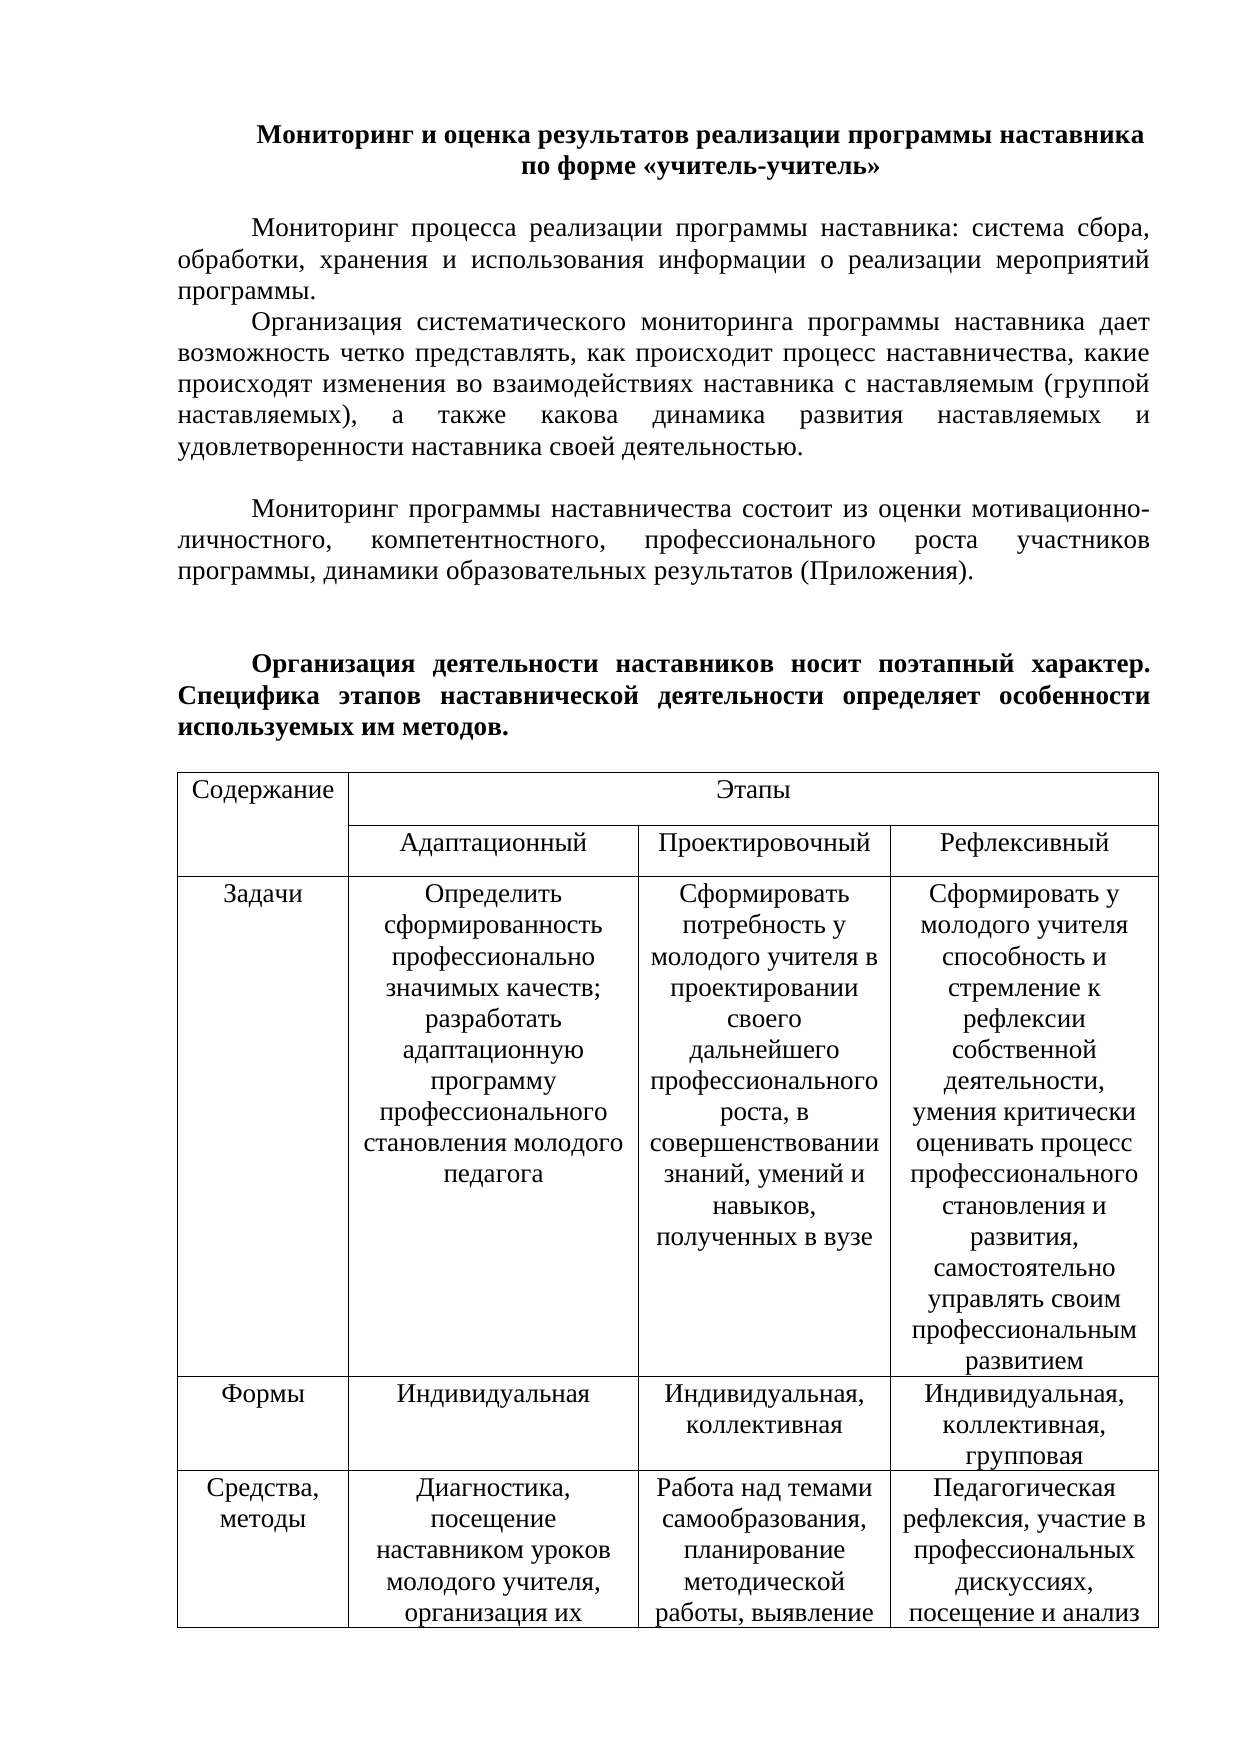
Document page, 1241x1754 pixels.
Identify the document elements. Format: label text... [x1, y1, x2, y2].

table_cell Сформировать потребность у молодого учителя в проектировании своего дальнейшего профессионального роста, в совершенствовании знаний, умений и навыков, полученных в вузе [639, 877, 890, 1376]
table_header Этапы [349, 773, 1158, 825]
text Организация систематического мониторинга программы наставника дает возможность четко представлять, как происходит процесс наставничества, какие происходят изменения во взаимодействиях наставника с наставляемым (группой наставляемых), а также какова динамика развития наставляемых и удовлетворенности наставника своей деятельностью. [177, 305, 1152, 461]
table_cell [891, 1471, 1158, 1627]
table_cell Индивидуальная, коллективная [639, 1377, 890, 1470]
table_cell Средства, методы [178, 1471, 348, 1627]
table_header Содержание [178, 773, 348, 876]
text Мониторинг программы наставничества состоит из оценки мотивационно-личностного, компетентностного, профессионального роста участников программы, динамики образовательных результатов (Приложения). [177, 492, 1152, 585]
table_cell Адаптационный [349, 826, 638, 876]
text Мониторинг процесса реализации программы наставника: система сбора, обработки, хранения и использования информации о реализации мероприятий программы. [177, 212, 1152, 305]
table_cell Рефлексивный [891, 826, 1158, 876]
table_cell Индивидуальная, коллективная, групповая [891, 1377, 1158, 1470]
table_cell Сформировать у молодого учителя способность и стремление к рефлексии собственной деятельности, умения критически оценивать процесс профессионального становления и развития, самостоятельно управлять своим профессиональным развитием [891, 877, 1158, 1376]
text Организация деятельности наставников носит поэтапный характер. Специфика этапов наставнической деятельности определяет особенности используемых им методов. [177, 648, 1152, 741]
table_cell Определить сформированность профессионально значимых качеств; разработать адаптационную программу профессионального становления молодого педагога [349, 877, 638, 1376]
table_cell Задачи [178, 877, 348, 1376]
text Мониторинг и оценка результатов реализации программы наставника по форме «учитель-учитель» [252, 118, 1149, 180]
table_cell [349, 1471, 638, 1627]
table_cell Формы [178, 1377, 348, 1470]
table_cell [639, 1471, 890, 1627]
table_cell Проектировочный [639, 826, 890, 876]
table_cell Индивидуальная [349, 1377, 638, 1470]
